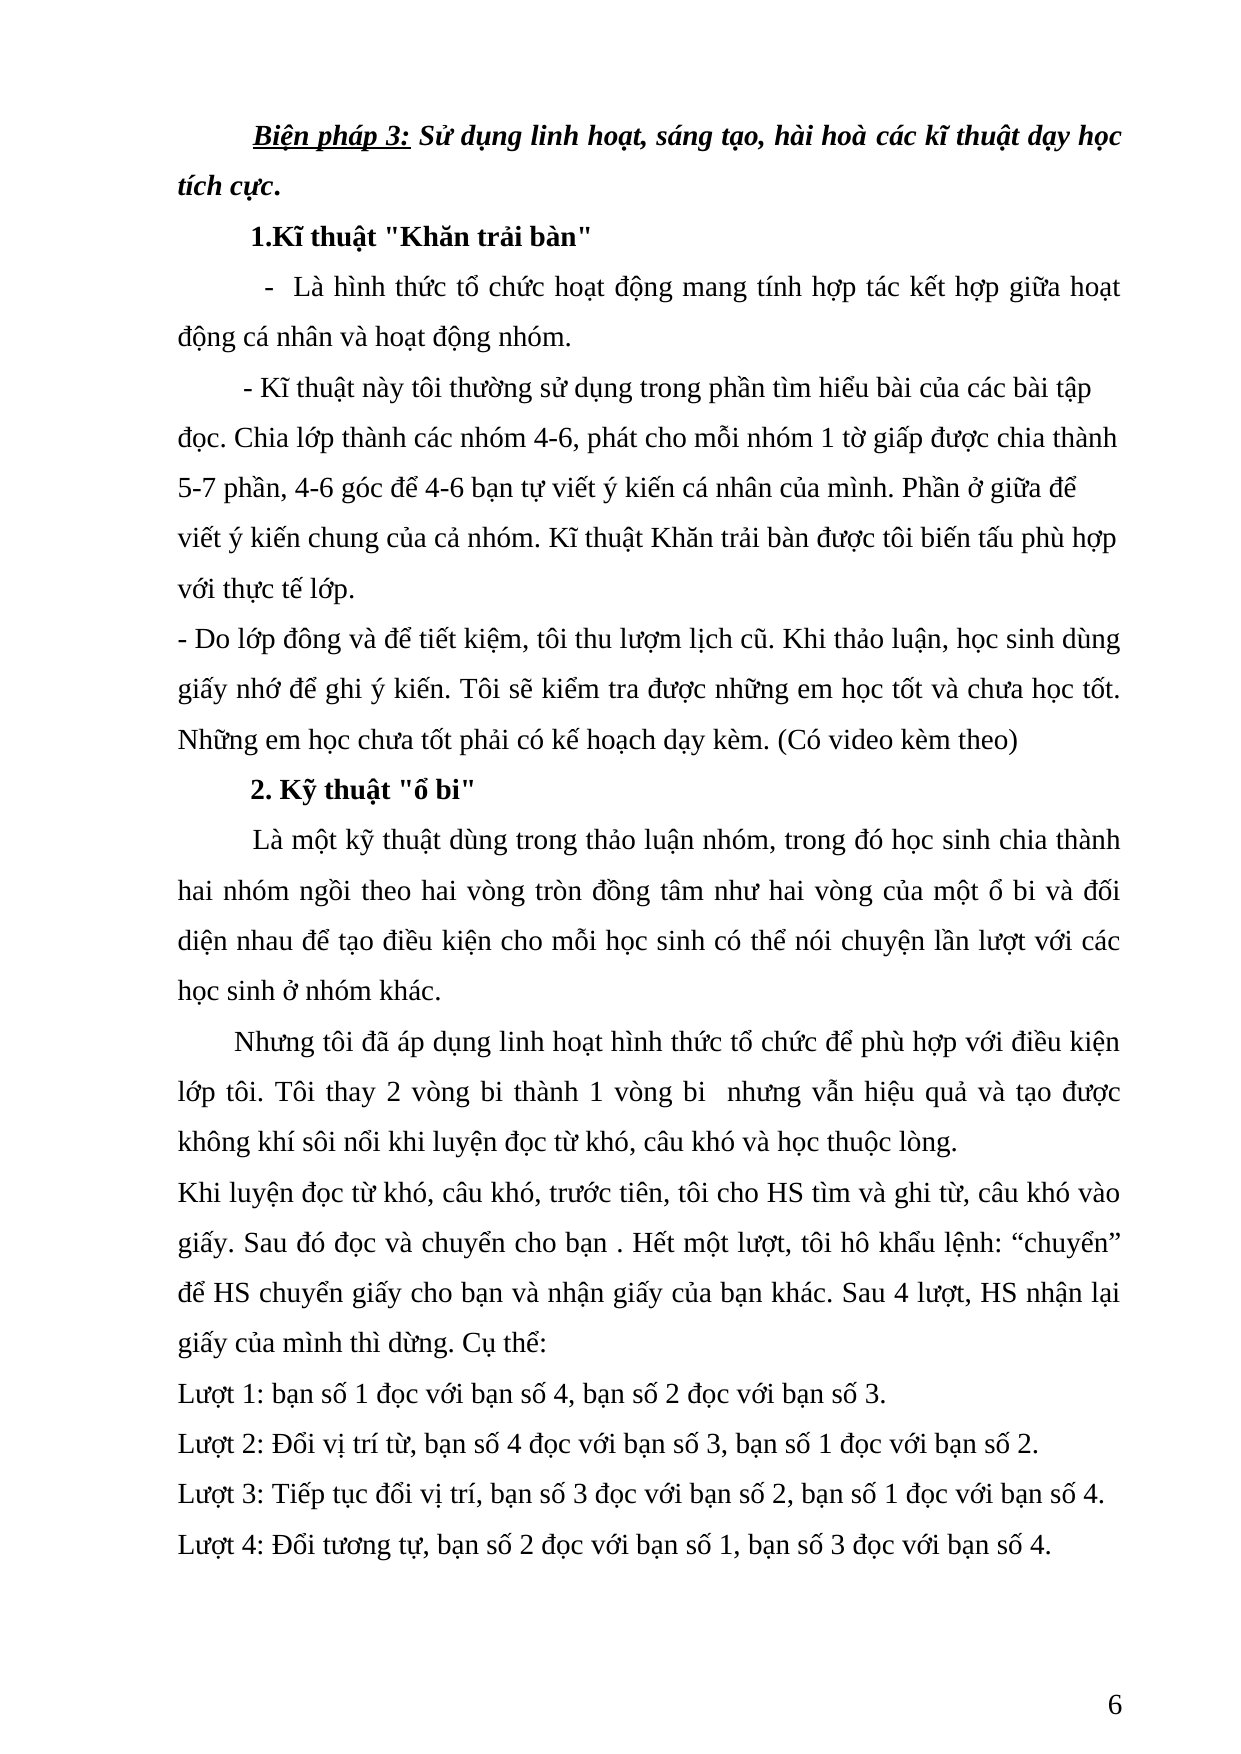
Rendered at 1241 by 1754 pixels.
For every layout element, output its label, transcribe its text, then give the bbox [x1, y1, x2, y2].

text Lượt 3: Tiếp tục đổi vị trí, bạn số 3 đọc với bạn số 2, bạn số 1 đọc với bạn số 4. [177, 1477, 1122, 1510]
text Là một kỹ thuật dùng trong thảo luận nhóm, trong đó học sinh chia thành hai nhóm ngồi theo hai vòng tròn đồng tâm như hai vòng của một ổ bi và đối diện nhau để tạo điều kiện cho mỗi học sinh có thể nói chuyện lần lượt với các học sinh ở nhóm khác. [177, 822, 1122, 1007]
text Lượt 1: bạn số 1 đọc với bạn số 4, bạn số 2 đọc với bạn số 3. [177, 1376, 1122, 1409]
text - Là hình thức tổ chức hoạt động mang tính hợp tác kết hợp giữa hoạt động cá nhân và hoạt động nhóm. [177, 269, 1122, 353]
text Nhưng tôi đã áp dụng linh hoạt hình thức tổ chức để phù hợp với điều kiện lớp tôi. Tôi thay 2 vòng bi thành 1 vòng bi nhưng vẫn hiệu quả và tạo được không khí sôi nổi khi luyện đọc từ khó, câu khó và học thuộc lòng. [177, 1024, 1122, 1158]
text - Kĩ thuật này tôi thường sử dụng trong phần tìm hiểu bài của các bài tập đọc. Chia lớp thành các nhóm 4-6, phát cho mỗi nhóm 1 tờ giấp được chia thành 5-7 phần, 4-6 góc để 4-6 bạn tự viết ý kiến cá nhân của mình. Phần ở giữa để viết ý kiến chung của cả nhóm. Kĩ thuật Khăn trải bàn được tôi biến tấu phù hợp với thực tế lớp. [177, 370, 1122, 604]
text 2. Kỹ thuật "ổ bi" [177, 772, 1122, 806]
text - Do lớp đông và để tiết kiệm, tôi thu lượm lịch cũ. Khi thảo luận, học sinh dùng giấy nhớ để ghi ý kiến. Tôi sẽ kiểm tra được những em học tốt và chưa học tốt. Những em học chưa tốt phải có kế hoạch dạy kèm. (Có video kèm theo) [177, 621, 1122, 755]
text Khi luyện đọc từ khó, câu khó, trước tiên, tôi cho HS tìm và ghi từ, câu khó vào giấy. Sau đó đọc và chuyển cho bạn . Hết một lượt, tôi hô khẩu lệnh: “chuyển” để HS chuyển giấy cho bạn và nhận giấy của bạn khác. Sau 4 lượt, HS nhận lại giấy của mình thì dừng. Cụ thể: [177, 1175, 1122, 1359]
text Lượt 4: Đổi tương tự, bạn số 2 đọc với bạn số 1, bạn số 3 đọc với bạn số 4. [177, 1527, 1122, 1560]
text 1.Kĩ thuật "Khăn trải bàn" [177, 219, 1122, 252]
text Biện pháp 3: Sử dụng linh hoạt, sáng tạo, hài hoà các kĩ thuật dạy học tích cực. [177, 118, 1122, 202]
text Lượt 2: Đổi vị trí từ, bạn số 4 đọc với bạn số 3, bạn số 1 đọc với bạn số 2. [177, 1426, 1122, 1460]
